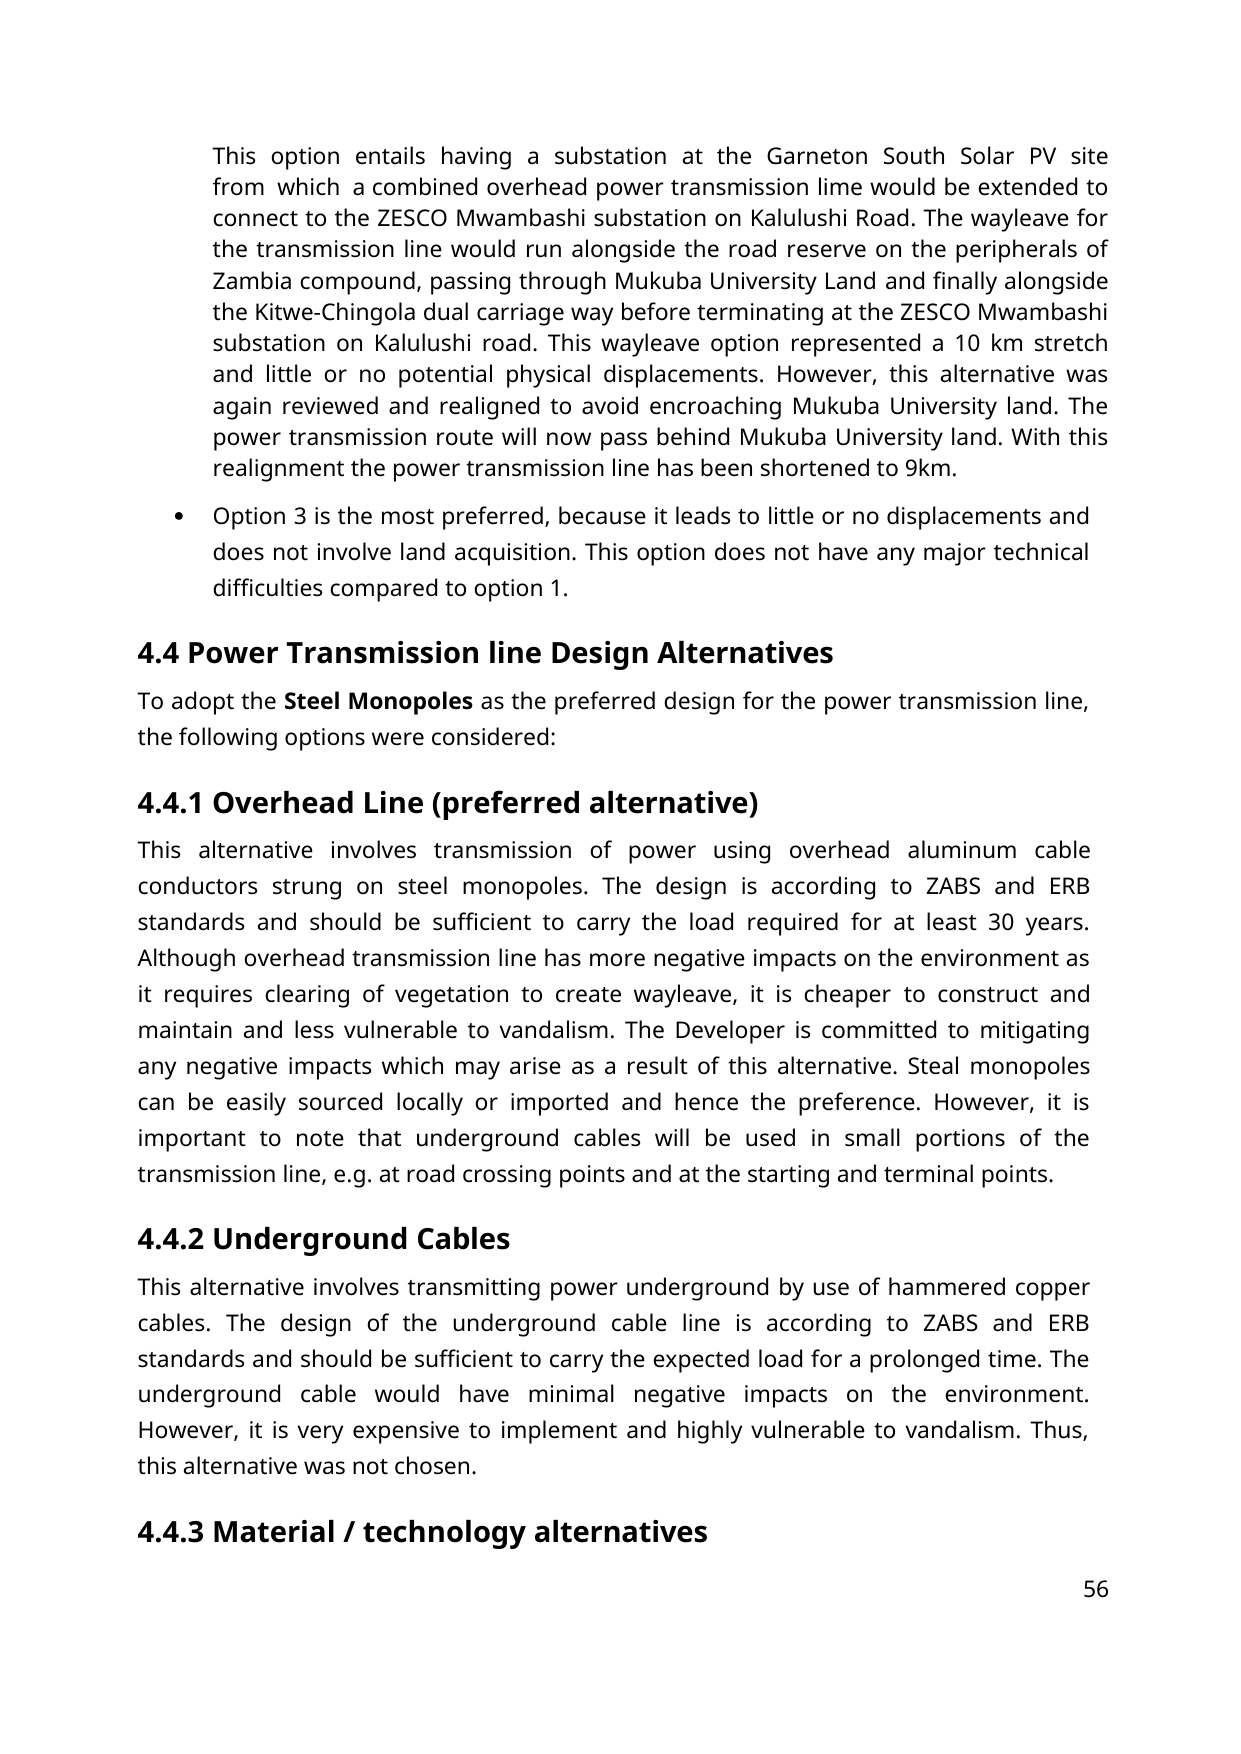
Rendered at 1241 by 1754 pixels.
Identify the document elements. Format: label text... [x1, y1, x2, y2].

list This option entails having a substation at the Garneton South Solar PV site from which a combined overhead power transmission lime would be extended to connect to the ZESCO Mwambashi substation on Kalulushi Road. The wayleave for the transmission line would run alongside the road reserve on the peripherals of Zambia compound, passing through Mukuba University Land and finally alongside the Kitwe-Chingola dual carriage way before terminating at the ZESCO Mwambashi substation on Kalulushi road. This wayleave option represented a 10 km stretch and little or no potential physical displacements. However, this alternative was again reviewed and realigned to avoid encroaching Mukuba University land. The power transmission route will now pass behind Mukuba University land. With this realignment the power transmission line has been shortened to 9km. [212, 139, 1109, 483]
subtitle Power Transmission line Design Alternatives [137, 633, 1109, 672]
text This alternative involves transmitting power underground by use of hammered copper cables. The design of the underground cable line is according to ZABS and ERB standards and should be sufficient to carry the expected load for a prolonged time. The underground cable would have minimal negative impacts on the environment. However, it is very expensive to implement and highly vulnerable to vandalism. Thus, this alternative was not chosen. [137, 1271, 1091, 1482]
subtitle Material / technology alternatives [137, 1511, 1109, 1551]
text To adopt the Steel Monopoles as the preferred design for the power transmission line, the following options were considered: [137, 685, 1090, 752]
subtitle Underground Cables [137, 1218, 1109, 1258]
text This alternative involves transmission of power using overhead aluminum cable conductors strung on steel monopoles. The design is according to ZABS and ERB standards and should be sufficient to carry the load required for at least 30 years. Although overhead transmission line has more negative impacts on the environment as it requires clearing of vegetation to create wayleave, it is cheaper to construct and maintain and less vulnerable to vandalism. The Developer is committed to mitigating any negative impacts which may arise as a result of this alternative. Steal monopoles can be easily sourced locally or imported and hence the preference. However, it is important to note that underground cables will be used in small portions of the transmission line, e.g. at road crossing points and at the starting and terminal points. [137, 834, 1091, 1189]
subtitle Overhead Line (preferred alternative) [137, 782, 1109, 822]
list Option 3 is the most preferred, because it leads to little or no displacements and does not involve land acquisition. This option does not have any major technical difficulties compared to option 1. [175, 500, 1090, 603]
